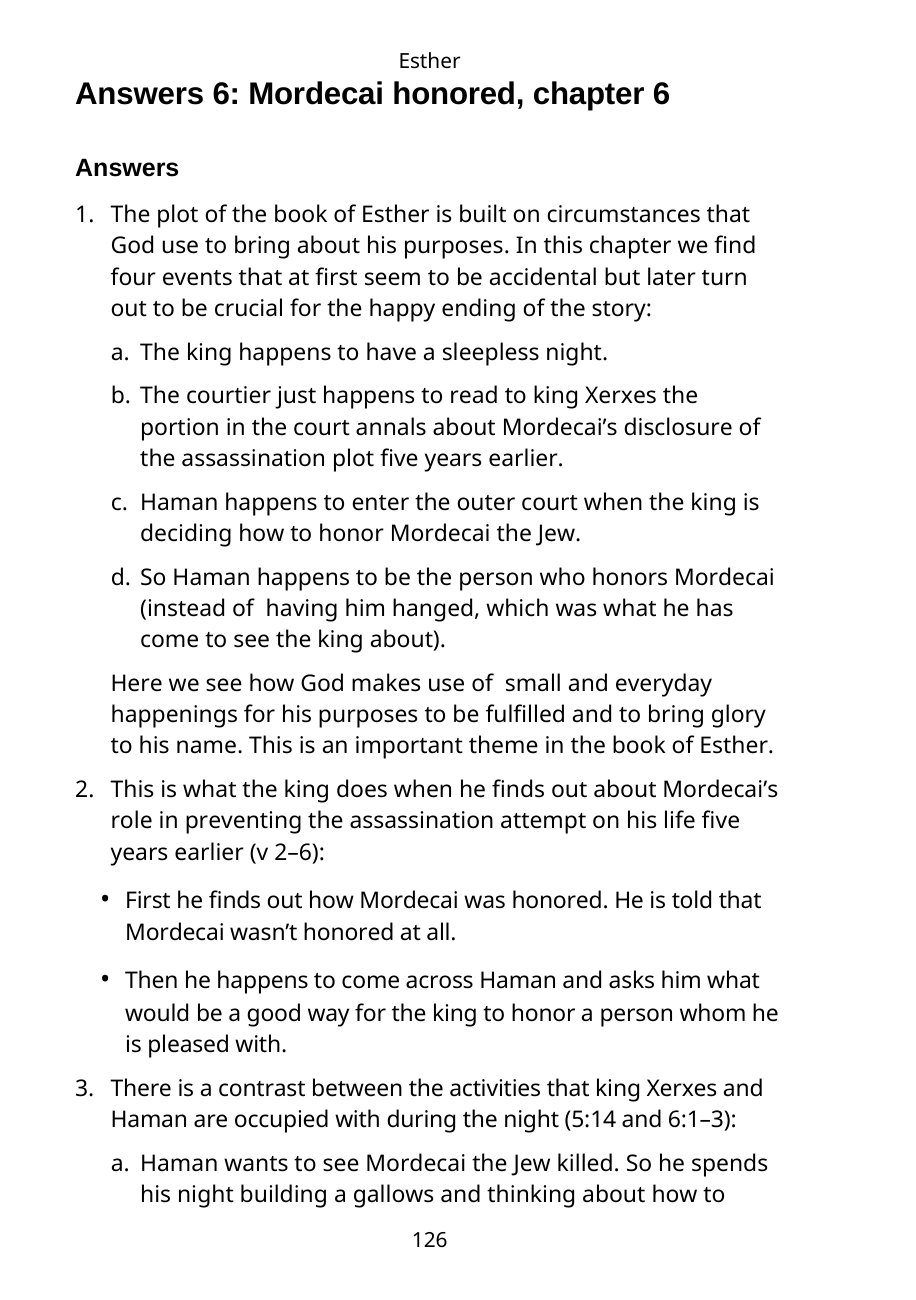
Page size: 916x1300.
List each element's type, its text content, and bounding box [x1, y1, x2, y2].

list The plot of the book of Esther is built on circumstances that God use to bring about his purposes. In this chapter we find four events that at first seem to be accidental but later turn out to be crucial for the happy ending of the story: [75, 198, 784, 323]
subtitle Answers [75, 153, 784, 181]
list The king happens to have a sleepless night. [111, 336, 784, 367]
subtitle Answers 6: Mordecai honored, chapter 6 [75, 75, 784, 111]
list Here we see how God makes use of small and everyday happenings for his purposes to be fulfilled and to bring glory to his name. This is an important theme in the book of Esther. [110, 667, 784, 761]
list This is what the king does when he finds out about Mordecai’s role in preventing the assassination attempt on his life five years earlier (v 2–6): [75, 773, 784, 867]
list There is a contrast between the activities that king Xerxes and Haman are occupied with during the night (5:14 and 6:1–3): [75, 1072, 784, 1134]
list Then he happens to come across Haman and asks him what would be a good way for the king to honor a person whom he is pleased with. [100, 960, 784, 1059]
list The courtier just happens to read to king Xerxes the portion in the court annals about Mordecai’s disclosure of the assassination plot five years earlier. [111, 379, 784, 473]
list First he finds out how Mordecai was honored. He is told that Mordecai wasn’t honored at all. [100, 879, 784, 947]
list So Haman happens to be the person who honors Mordecai (instead of having him hanged, which was what he has come to see the king about). [111, 561, 784, 654]
list Haman happens to enter the outer court when the king is deciding how to honor Mordecai the Jew. [111, 486, 784, 548]
